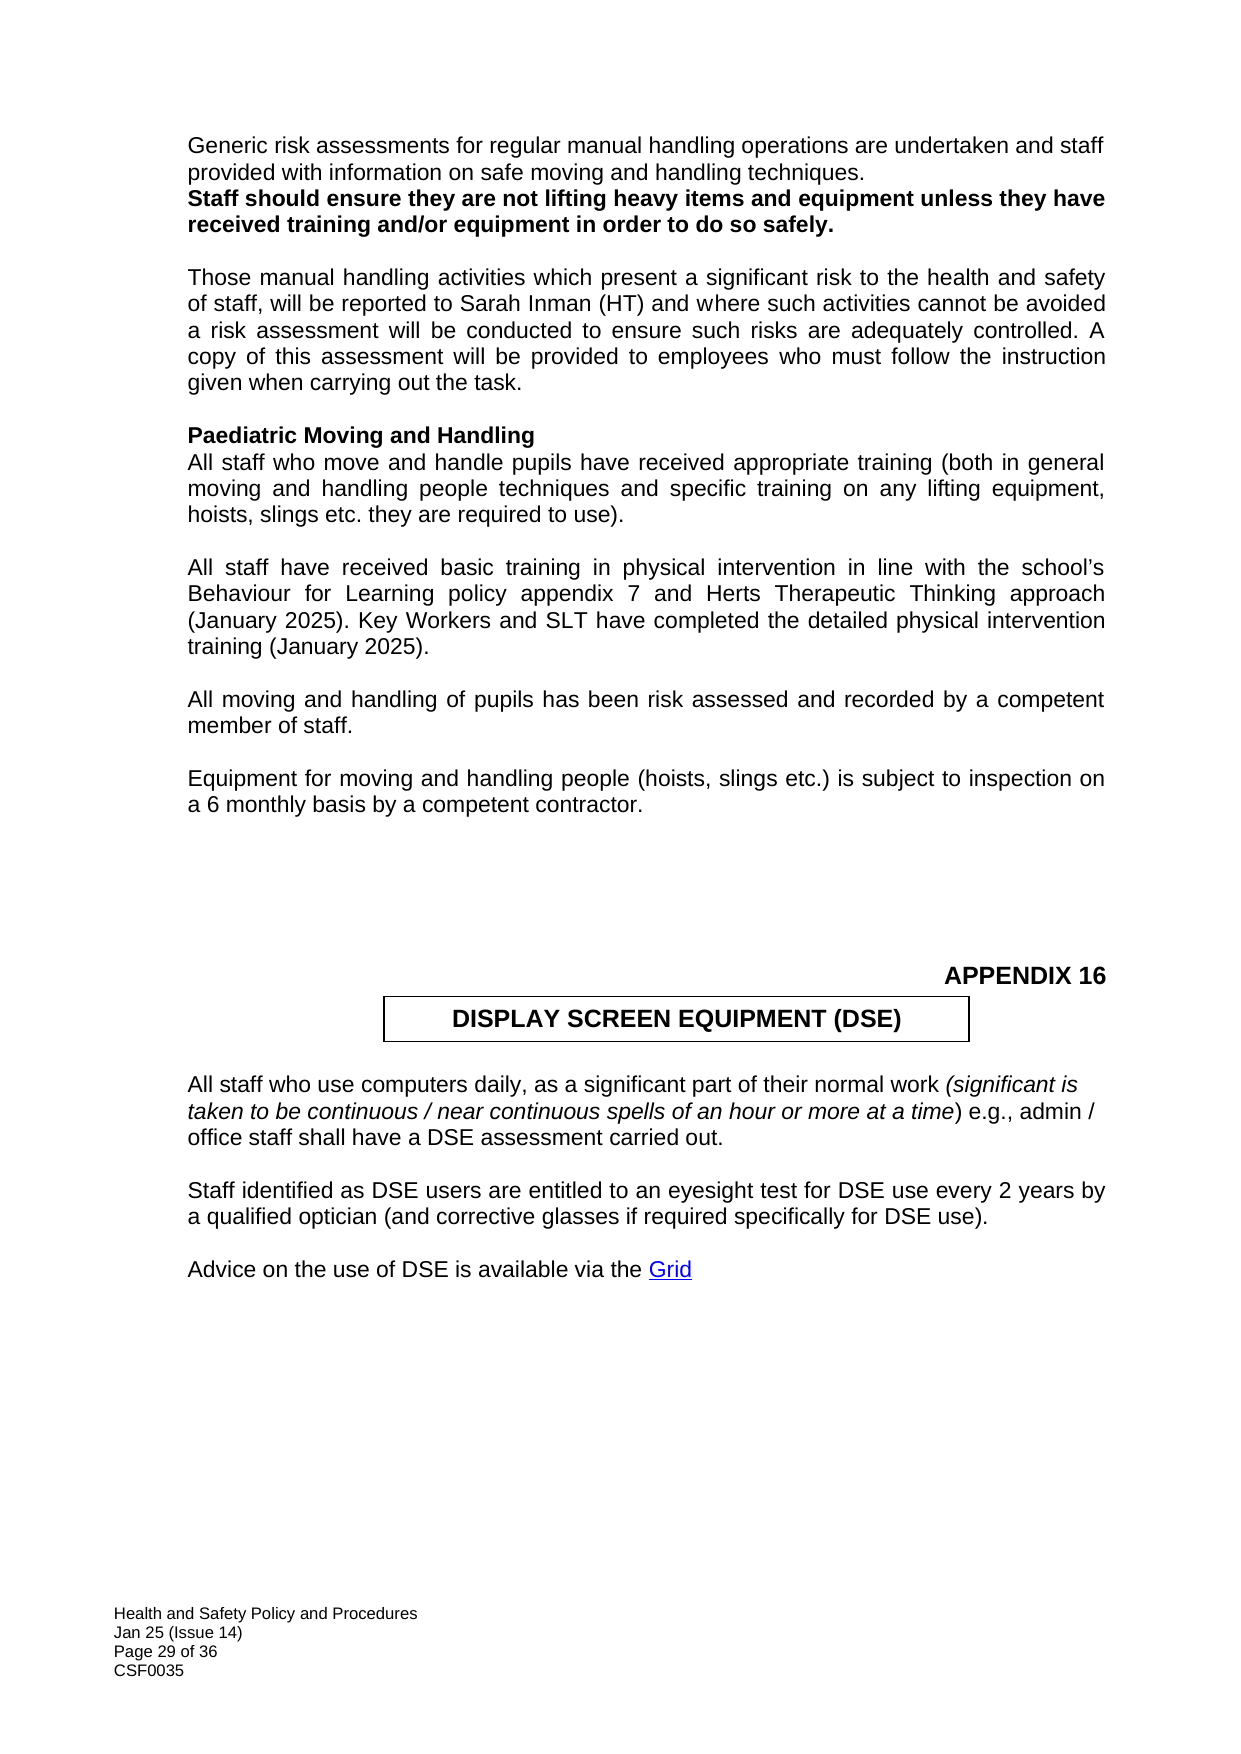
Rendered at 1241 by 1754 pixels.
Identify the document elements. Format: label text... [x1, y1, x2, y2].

text All moving and handling of pupils has been risk assessed and recorded by a competent member of staff. [187, 686, 1106, 738]
text taken to be continuous / near continuous spells of an hour or more at a time) e.g., admin / [187, 1098, 1106, 1124]
text Equipment for moving and handling people (hoists, slings etc.) is subject to inspection on a 6 monthly basis by a competent contractor. [187, 765, 1106, 817]
text All staff have received basic training in physical intervention in line with the school’s Behaviour for Learning policy appendix 7 and Herts Therapeutic Thinking approach (January 2025). Key Workers and SLT have completed the detailed physical intervention training (January 2025). [187, 554, 1106, 659]
text Advice on the use of DSE is available via the Grid [187, 1256, 1106, 1282]
text Generic risk assessments for regular manual handling operations are undertaken and staff [187, 132, 1106, 158]
text All staff who move and handle pupils have received appropriate training (both in general moving and handling people techniques and specific training on any lifting equipment, hoists, slings etc. they are required to use). [187, 448, 1106, 527]
text Those manual handling activities which present a significant risk to the health and safety of staff, will be reported to Sarah Inman (HT) and where such activities cannot be avoided a risk assessment will be conducted to ensure such risks are adequately controlled. A copy of this assessment will be provided to employees who must follow the instruction given when carrying out the task. [187, 264, 1106, 396]
text provided with information on safe moving and handling techniques. [187, 158, 1106, 185]
text All staff who use computers daily, as a significant part of their normal work (significant is [187, 1071, 1106, 1098]
text APPENDIX 16 [187, 961, 1106, 990]
text Staff identified as DSE users are entitled to an eyesight test for DSE use every 2 years by a qualified optician (and corrective glasses if required specifically for DSE use). [187, 1177, 1106, 1229]
text Staff should ensure they are not lifting heavy items and equipment unless they have received training and/or equipment in order to do so safely. [187, 185, 1106, 238]
text office staff shall have a DSE assessment carried out. [187, 1124, 1106, 1150]
text Paediatric Moving and Handling [187, 422, 1106, 448]
